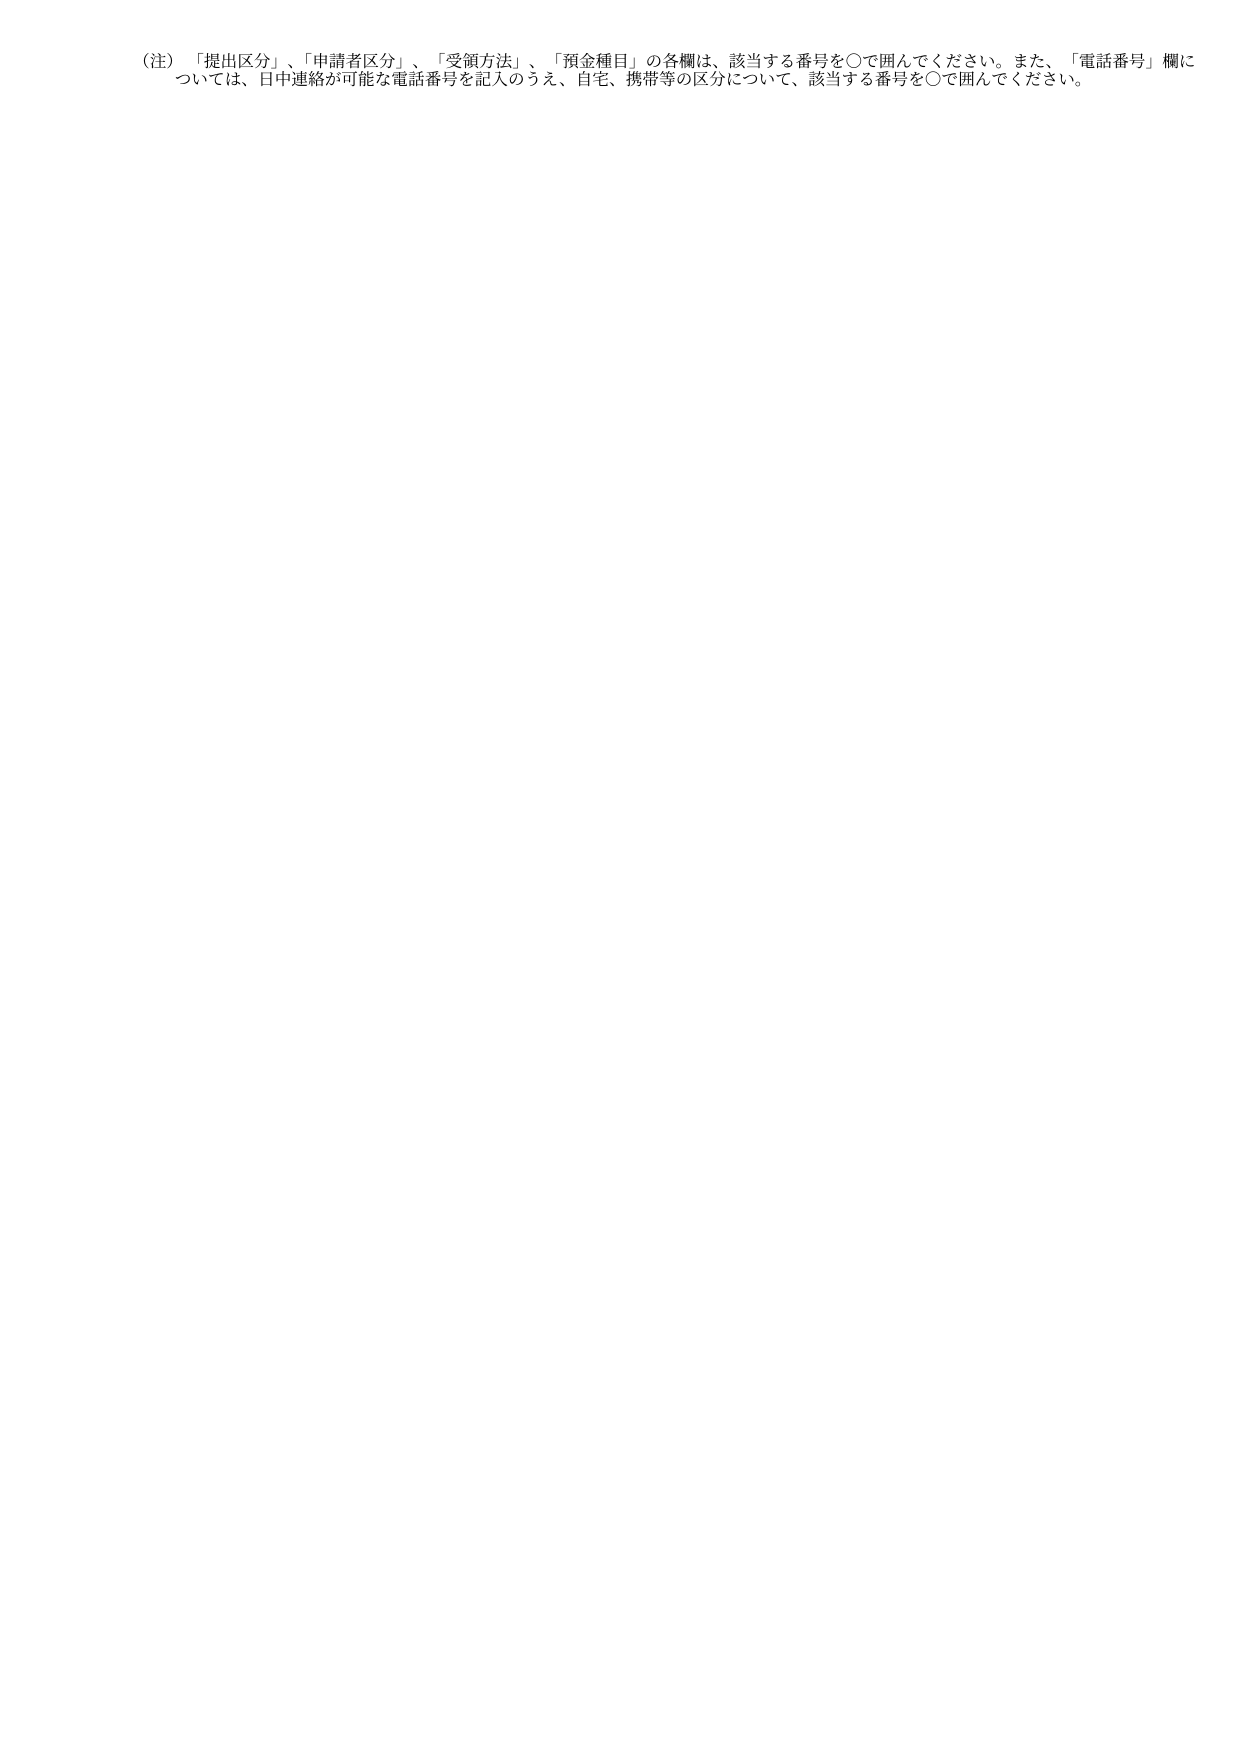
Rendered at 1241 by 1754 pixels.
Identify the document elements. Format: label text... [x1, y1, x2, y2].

text （注） 「提出区分」、｢申請者区分」、「受領方法」、「預金種目」の各欄は、該当する番号を○で囲んでください。また、「電話番号」欄については、日中連絡が可能な電話番号を記入のうえ、自宅、携帯等の区分について、該当する番号を○で囲んでください。 [133, 52, 1196, 89]
